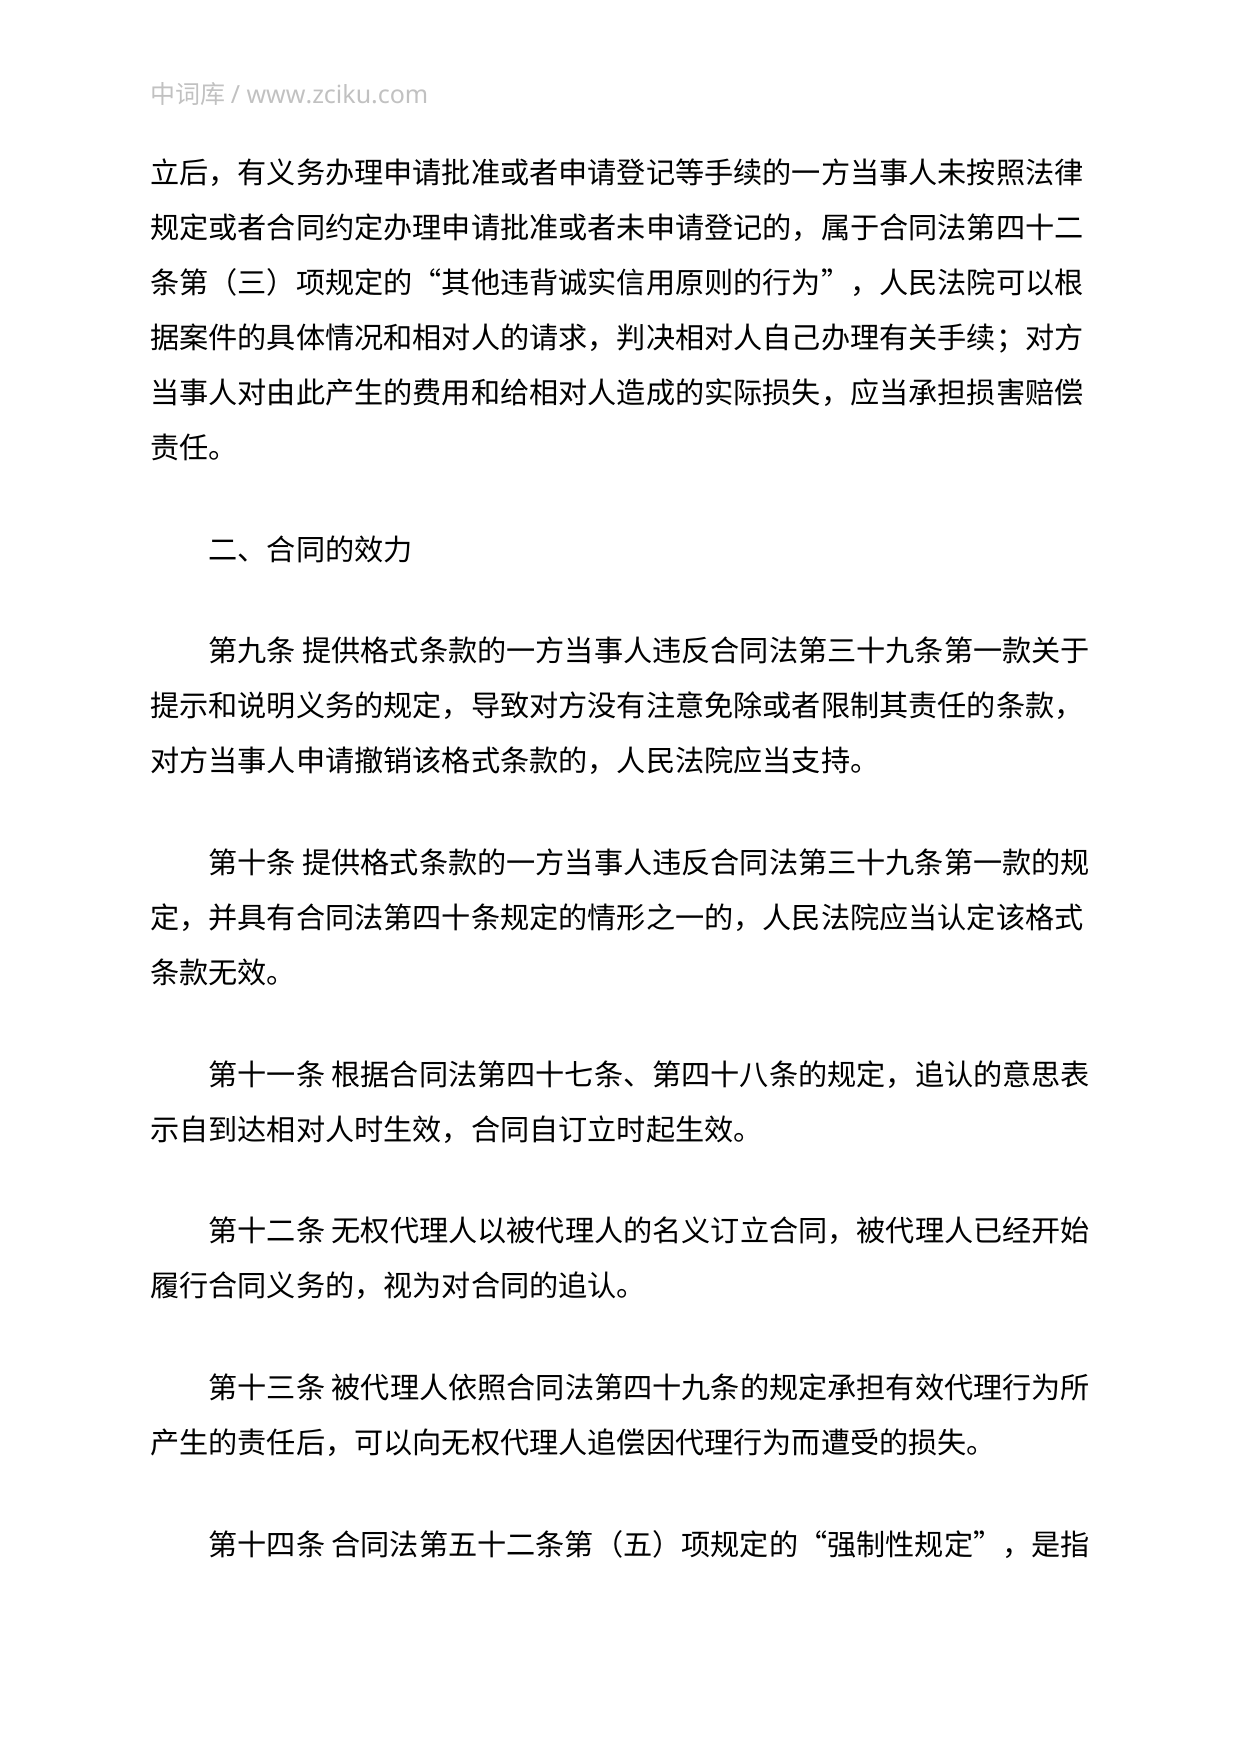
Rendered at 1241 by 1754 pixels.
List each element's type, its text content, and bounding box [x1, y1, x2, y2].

text 二、合同的效力 [150, 526, 1090, 568]
text 第十三条 被代理人依照合同法第四十九条的规定承担有效代理行为所产生的责任后，可以向无权代理人追偿因代理行为而遭受的损失。 [150, 1364, 1090, 1462]
text 第十二条 无权代理人以被代理人的名义订立合同，被代理人已经开始履行合同义务的，视为对合同的追认。 [150, 1208, 1090, 1305]
text 第九条 提供格式条款的一方当事人违反合同法第三十九条第一款关于提示和说明义务的规定，导致对方没有注意免除或者限制其责任的条款，对方当事人申请撤销该格式条款的，人民法院应当支持。 [150, 628, 1090, 780]
text 第十条 提供格式条款的一方当事人违反合同法第三十九条第一款的规定，并具有合同法第四十条规定的情形之一的，人民法院应当认定该格式条款无效。 [150, 839, 1090, 992]
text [150, 1521, 1090, 1563]
text 第十一条 根据合同法第四十七条、第四十八条的规定，追认的意思表示自到达相对人时生效，合同自订立时起生效。 [150, 1051, 1090, 1148]
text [150, 150, 1090, 467]
